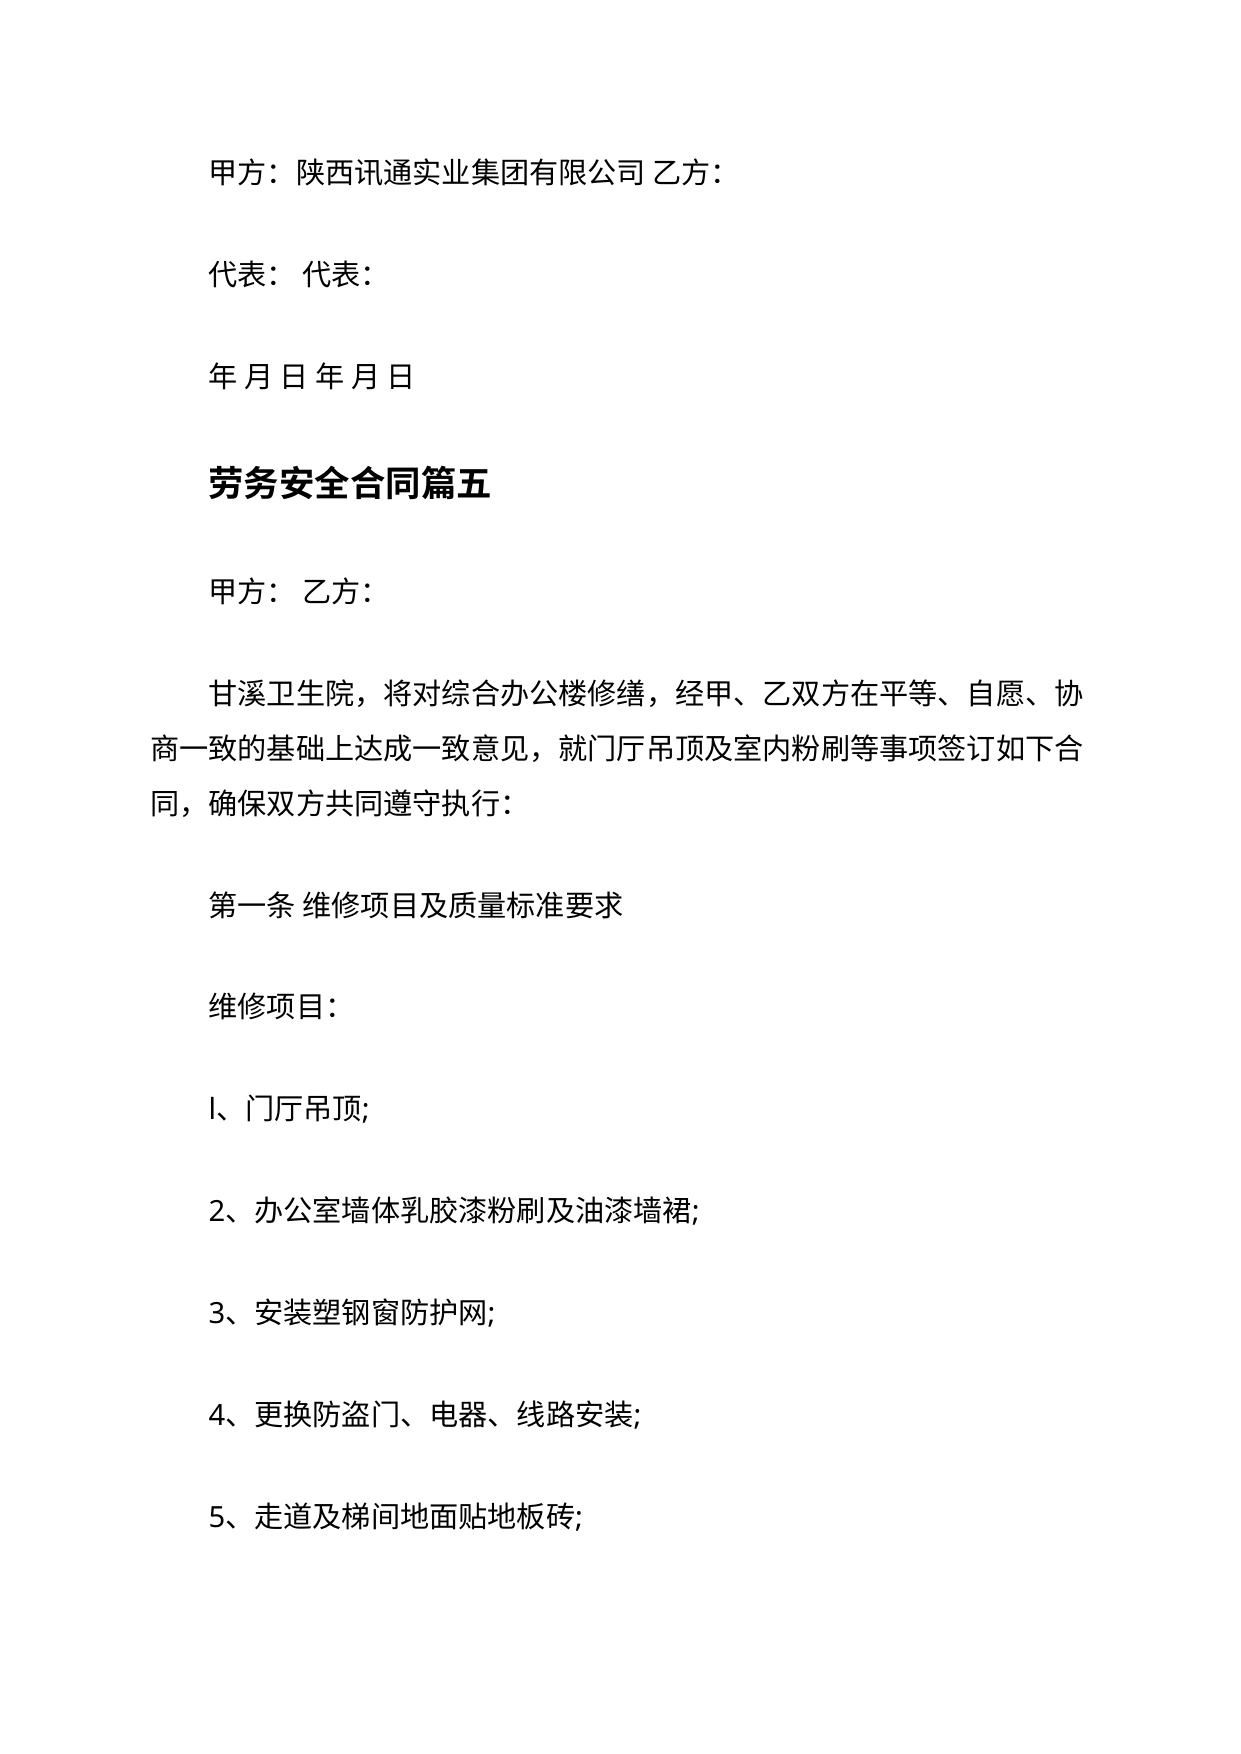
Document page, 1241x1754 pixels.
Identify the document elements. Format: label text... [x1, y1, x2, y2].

text 劳务安全合同篇五 [150, 455, 1090, 507]
text 第一条 维修项目及质量标准要求 [150, 882, 1090, 924]
text 甘溪卫生院，将对综合办公楼修缮，经甲、乙双方在平等、自愿、协商一致的基础上达成一致意见，就门厅吊顶及室内粉刷等事项签订如下合同，确保双方共同遵守执行： [150, 671, 1090, 823]
text 3、安装塑钢窗防护网; [150, 1289, 1090, 1332]
text 甲方： 乙方： [150, 569, 1090, 611]
text 5、走道及梯间地面贴地板砖; [150, 1493, 1090, 1536]
text 代表： 代表： [150, 252, 1090, 294]
text 4、更换防盗门、电器、线路安装; [150, 1392, 1090, 1434]
text l、门厅吊顶; [150, 1086, 1090, 1128]
text 维修项目： [150, 984, 1090, 1026]
text 2、办公室墙体乳胶漆粉刷及油漆墙裙; [150, 1188, 1090, 1230]
text 甲方：陕西讯通实业集团有限公司 乙方： [150, 150, 1090, 192]
text 年 月 日 年 月 日 [150, 353, 1090, 396]
